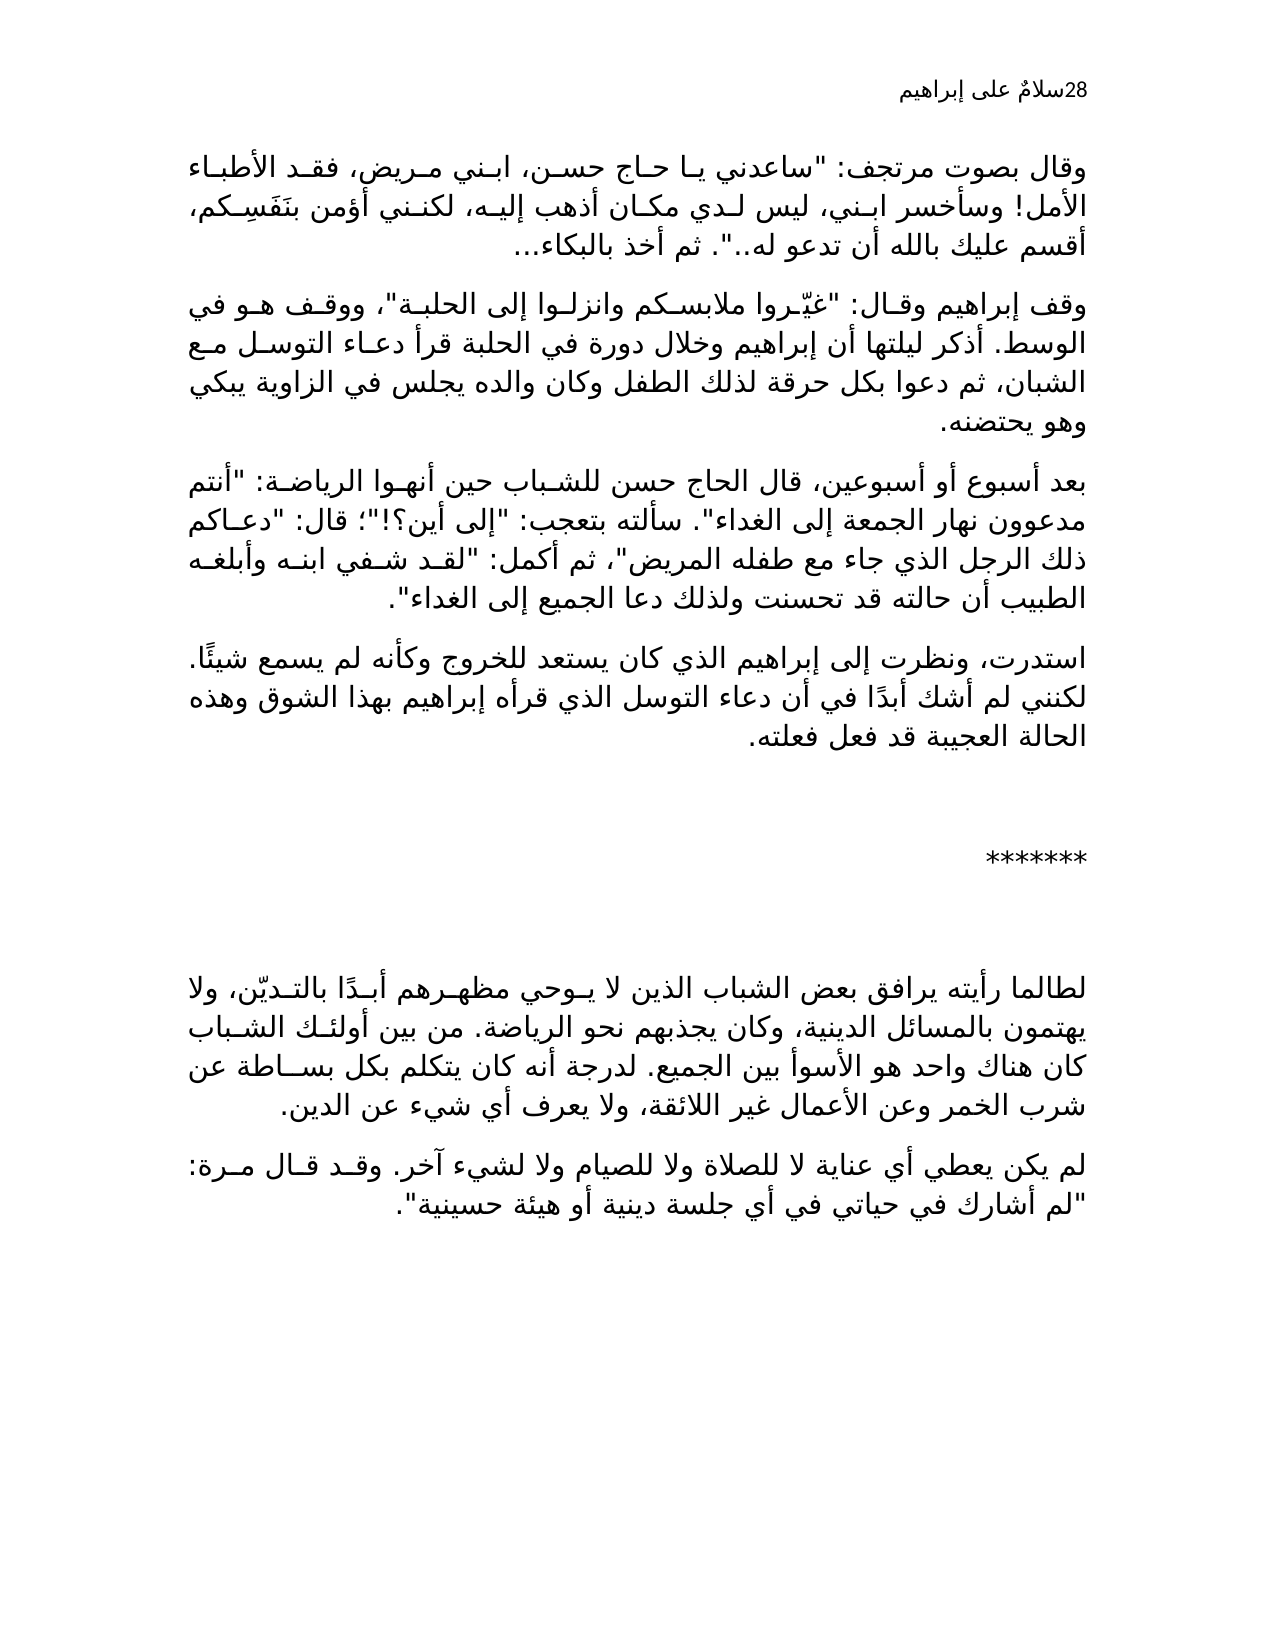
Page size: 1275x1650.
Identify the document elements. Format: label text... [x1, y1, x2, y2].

text وقف إبراهيم وقال: "غيّروا ملابسكم وانزلوا إلى الحلبة"، ووقف هو في الوسط. أذكر ليلتها أن إبراهيم وخلال دورة في الحلبة قرأ دعاء التوسل مع الشبان، ثم دعوا بكل حرقة لذلك الطفل وكان والده يجلس في الزاوية يبكي وهو يحتضنه. [187, 288, 1087, 438]
text استدرت، ونظرت إلى إبراهيم الذي كان يستعد للخروج وكأنه لم يسمع شيئًا. لكنني لم أشك أبدًا في أن دعاء التوسل الذي قرأه إبراهيم بهذا الشوق وهذه الحالة العجيبة قد فعل فعلته. [187, 641, 1087, 753]
text لطالما رأيته يرافق بعض الشباب الذين لا يوحي مظهرهم أبدًا بالتديّن، ولا يهتمون بالمسائل الدينية، وكان يجذبهم نحو الرياضة. من بين أولئك الشباب كان هناك واحد هو الأسوأ بين الجميع. لدرجة أنه كان يتكلم بكل بساطة عن شرب الخمر وعن الأعمال غير اللائقة، ولا يعرف أي شيء عن الدين. [187, 971, 1087, 1122]
text ******* [187, 845, 1087, 879]
text لم يكن يعطي أي عناية لا للصلاة ولا للصيام ولا لشيء آخر. وقد قال مرة: "لم أشارك في حياتي في أي جلسة دينية أو هيئة حسينية". [187, 1148, 1087, 1221]
text بعد أسبوع أو أسبوعين، قال الحاج حسن للشباب حين أنهوا الرياضة: "أنتم مدعوون نهار الجمعة إلى الغداء". سألته بتعجب: "إلى أين؟!"؛ قال: "دعاكم ذلك الرجل الذي جاء مع طفله المريض"، ثم أكمل: "لقد شفي ابنه وأبلغه الطبيب أن حالته قد تحسنت ولذلك دعا الجميع إلى الغداء". [187, 464, 1087, 615]
text وقال بصوت مرتجف: "ساعدني يا حاج حسن، ابني مريض، فقد الأطباء الأمل! وسأخسر ابني، ليس لدي مكان أذهب إليه، لكنني أؤمن بنَفَسِكم، أقسم عليك بالله أن تدعو له..". ثم أخذ بالبكاء... [187, 150, 1087, 262]
